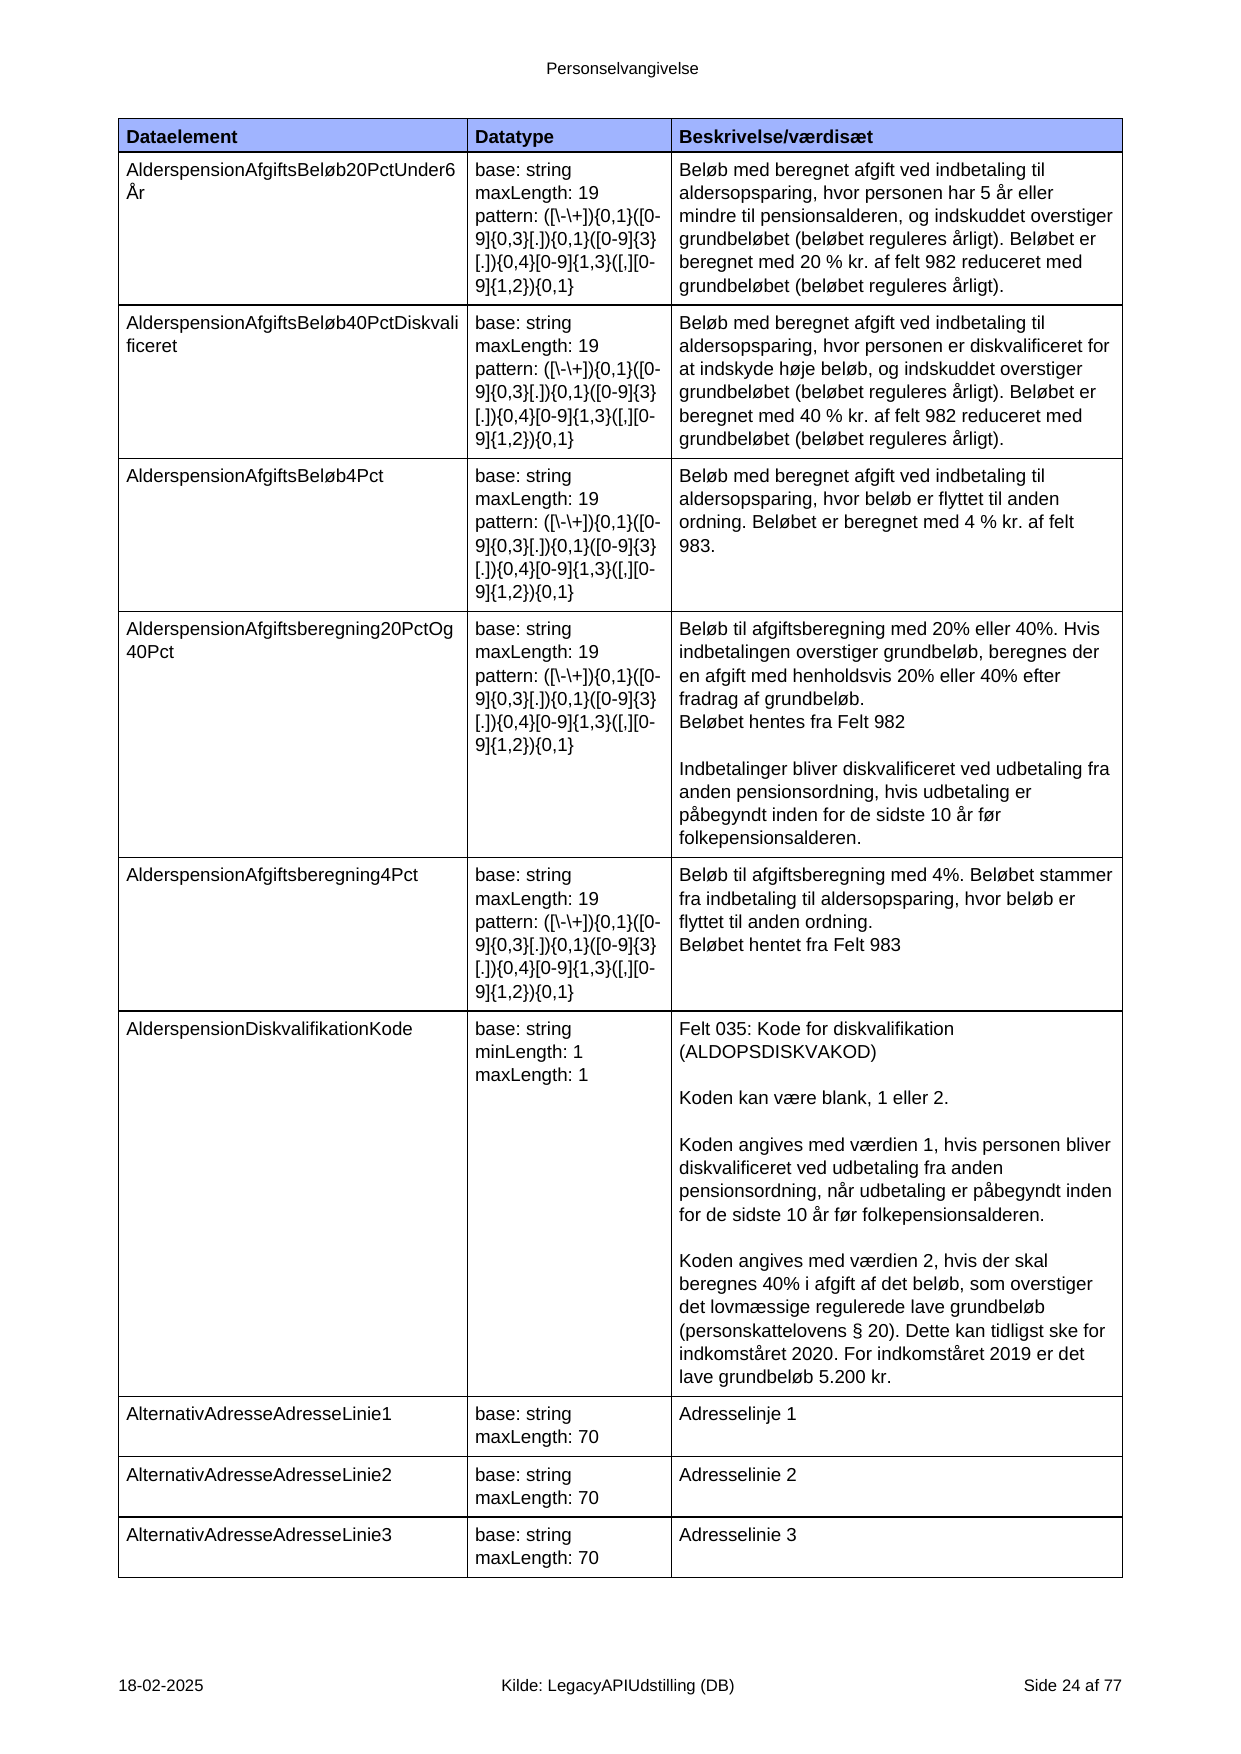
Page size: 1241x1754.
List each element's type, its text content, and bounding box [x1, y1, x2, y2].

table_cell Beløb med beregnet afgift ved indbetaling til aldersopsparing, hvor personen er diskvalificeret for at indskyde høje beløb, og indskuddet overstiger grundbeløbet (beløbet reguleres årligt). Beløbet er beregnet med 40 % kr. af felt 982 reduceret med grundbeløbet (beløbet reguleres årligt). [672, 306, 1122, 457]
table_cell base: string maxLength: 19 pattern: ([\-\+]){0,1}([0-9]{0,3}[.]){0,1}([0-9]{3}[.]){0,4}[0-9]{1,3}([,][0-9]{1,2}){0,1} [468, 612, 671, 857]
table_cell Felt 035: Kode for diskvalifikation (ALDOPSDISKVAKOD) Koden kan være blank, 1 eller 2. Koden angives med værdien 1, hvis personen bliver diskvalificeret ved udbetaling fra anden pensionsordning, når udbetaling er påbegyndt inden for de sidste 10 år før folkepensionsalderen. Koden angives med værdien 2, hvis der skal beregnes 40% i afgift af det beløb, som overstiger det lovmæssige regulerede lave grundbeløb (personskattelovens § 20). Dette kan tidligst ske for indkomståret 2020. For indkomståret 2019 er det lave grundbeløb 5.200 kr. [672, 1012, 1122, 1396]
table_cell AlternativAdresseAdresseLinie2 [119, 1457, 467, 1516]
table_cell Adresselinie 3 [672, 1518, 1122, 1576]
table_cell AlderspensionAfgiftsberegning20PctOg40Pct [119, 612, 467, 857]
table_cell base: string maxLength: 19 pattern: ([\-\+]){0,1}([0-9]{0,3}[.]){0,1}([0-9]{3}[.]){0,4}[0-9]{1,3}([,][0-9]{1,2}){0,1} [468, 858, 671, 1010]
table_cell AlderspensionAfgiftsBeløb40PctDiskvalificeret [119, 306, 467, 457]
table_cell base: string maxLength: 19 pattern: ([\-\+]){0,1}([0-9]{0,3}[.]){0,1}([0-9]{3}[.]){0,4}[0-9]{1,3}([,][0-9]{1,2}){0,1} [468, 306, 671, 457]
table_cell AlderspensionDiskvalifikationKode [119, 1012, 467, 1396]
table_cell base: string maxLength: 70 [468, 1457, 671, 1516]
table_cell Beløb med beregnet afgift ved indbetaling til aldersopsparing, hvor beløb er flyttet til anden ordning. Beløbet er beregnet med 4 % kr. af felt 983. [672, 459, 1122, 611]
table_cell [468, 153, 671, 304]
table_cell AlderspensionAfgiftsberegning4Pct [119, 858, 467, 1010]
table_cell Adresselinie 2 [672, 1457, 1122, 1516]
table_cell AlderspensionAfgiftsBeløb20PctUnder6År [119, 153, 467, 304]
table_cell base: string maxLength: 70 [468, 1397, 671, 1456]
table_cell Beløb med beregnet afgift ved indbetaling til aldersopsparing, hvor personen har 5 år eller mindre til pensionsalderen, og indskuddet overstiger grundbeløbet (beløbet reguleres årligt). Beløbet er beregnet med 20 % kr. af felt 982 reduceret med grundbeløbet (beløbet reguleres årligt). [672, 153, 1122, 304]
table_cell Adresselinje 1 [672, 1397, 1122, 1456]
table_header Dataelement [119, 119, 467, 151]
table_cell AlternativAdresseAdresseLinie1 [119, 1397, 467, 1456]
table_cell Beløb til afgiftsberegning med 20% eller 40%. Hvis indbetalingen overstiger grundbeløb, beregnes der en afgift med henholdsvis 20% eller 40% efter fradrag af grundbeløb. Beløbet hentes fra Felt 982 Indbetalinger bliver diskvalificeret ved udbetaling fra anden pensionsordning, hvis udbetaling er påbegyndt inden for de sidste 10 år før folkepensionsalderen. [672, 612, 1122, 857]
table_cell Beløb til afgiftsberegning med 4%. Beløbet stammer fra indbetaling til aldersopsparing, hvor beløb er flyttet til anden ordning. Beløbet hentet fra Felt 983 [672, 858, 1122, 1010]
table_cell base: string maxLength: 19 pattern: ([\-\+]){0,1}([0-9]{0,3}[.]){0,1}([0-9]{3}[.]){0,4}[0-9]{1,3}([,][0-9]{1,2}){0,1} [468, 459, 671, 611]
table_header Beskrivelse/værdisæt [672, 119, 1122, 151]
table_cell base: string minLength: 1 maxLength: 1 [468, 1012, 671, 1396]
table_header Datatype [468, 119, 671, 151]
table_cell AlternativAdresseAdresseLinie3 [119, 1518, 467, 1576]
table_cell AlderspensionAfgiftsBeløb4Pct [119, 459, 467, 611]
table_cell base: string maxLength: 70 [468, 1518, 671, 1576]
